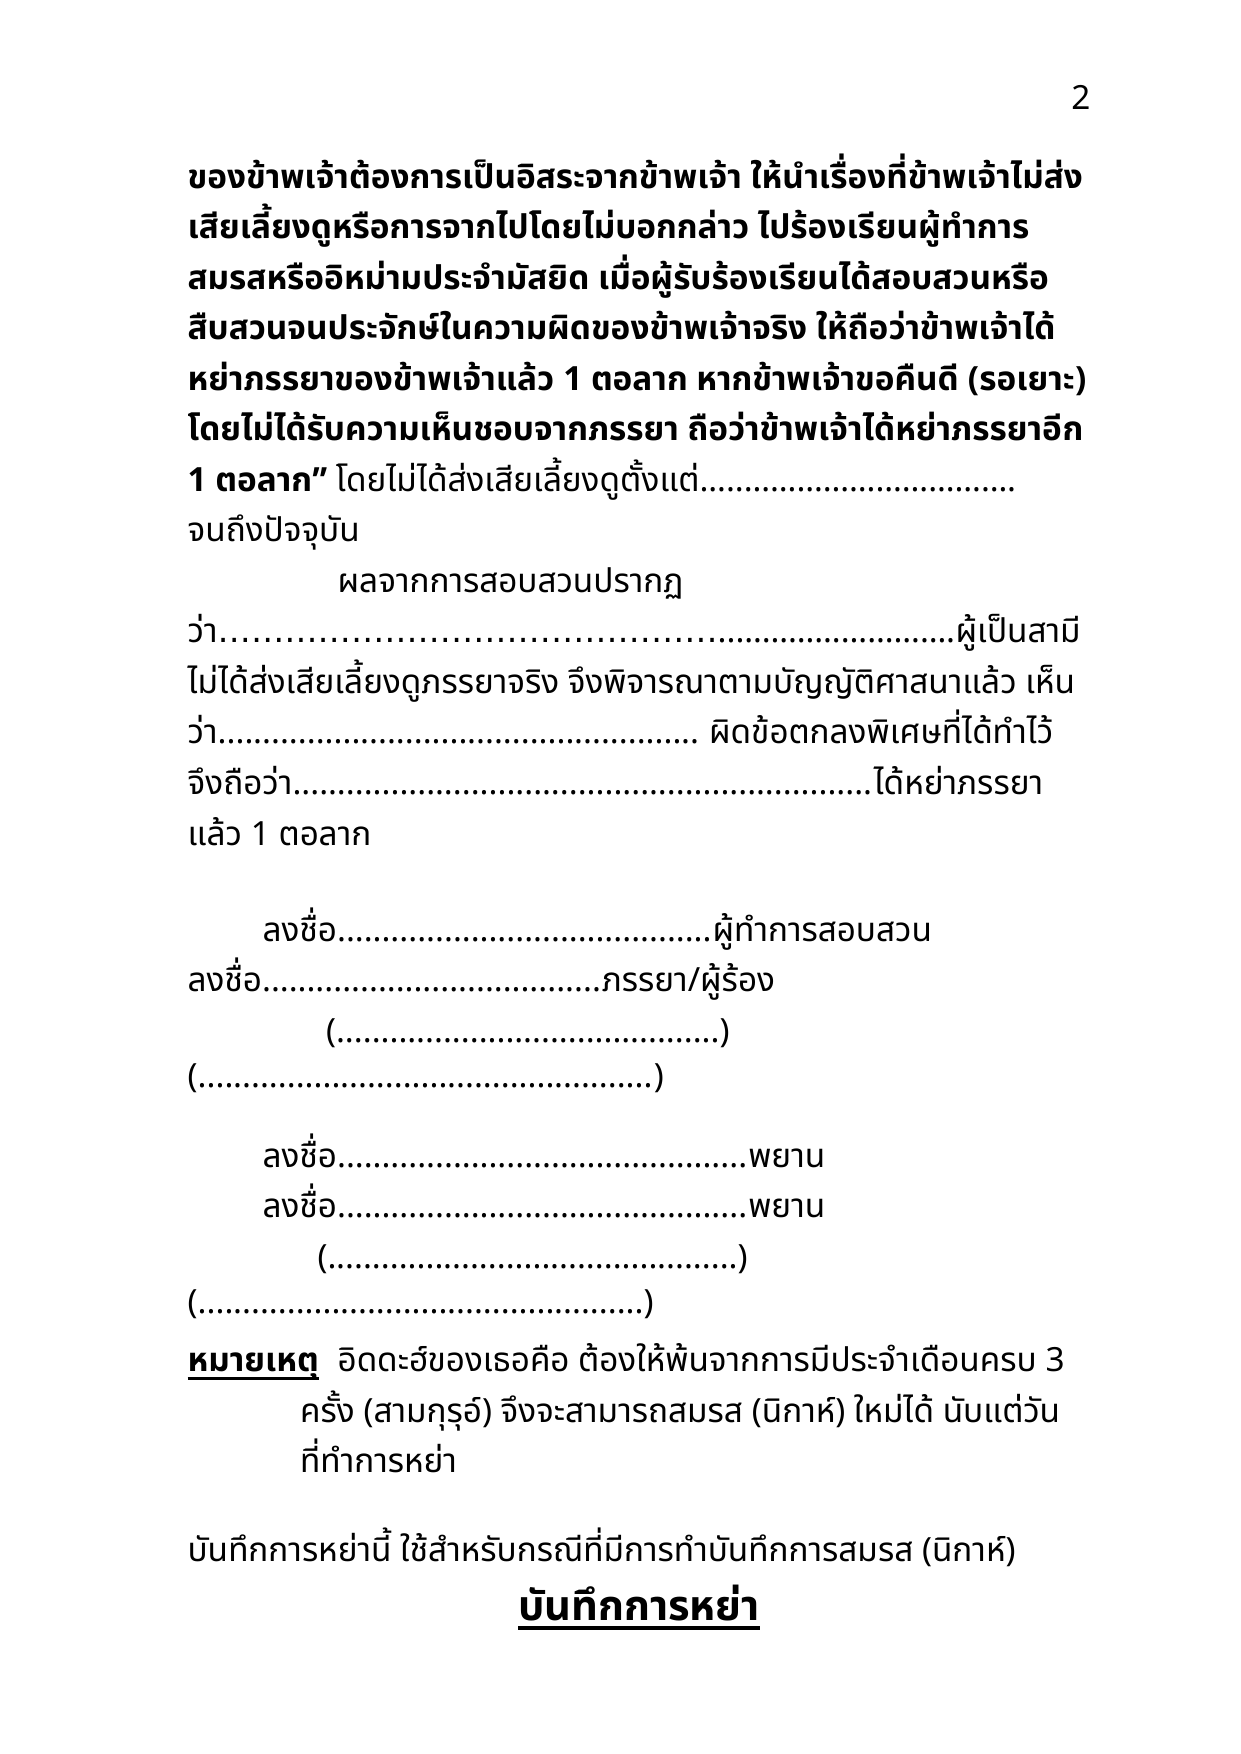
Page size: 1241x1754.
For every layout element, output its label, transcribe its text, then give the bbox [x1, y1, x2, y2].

text บันทึกการหย่านี้ ใช้สำหรับกรณีที่มีการทำบันทึกการสมรส (นิกาห์) [187, 1525, 1090, 1576]
text (...........................................) (...................................................) [187, 1007, 1090, 1098]
text ผลจากการสอบสวนปรากฏว่า………………………………………..…………………….ผู้เป็นสามี ไม่ได้ส่งเสียเลี้ยงดูภรรยาจริง จึงพิจารณาตามบัญญัติศาสนาแล้ว เห็นว่า...................................................... ผิดข้อตกลงพิเศษที่ได้ทำไว้ จึงถือว่า.................................................................ได้หย่าภรรยาแล้ว 1 ตอลาก [187, 557, 1090, 860]
text ลงชื่อ..............................................พยาน ลงชื่อ..............................................พยาน [187, 1132, 1090, 1233]
text หมายเหตุ อิดดะฮ์ของเธอคือ ต้องให้พ้นจากการมีประจำเดือนครบ 3 ครั้ง (สามกุรุอ์) จึงจะสามารถสมรส (นิกาห์) ใหม่ได้ นับแต่วันที่ทำการหย่า [187, 1336, 1090, 1488]
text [187, 153, 1090, 557]
text บันทึกการหย่า [187, 1576, 1090, 1639]
text ลงชื่อ..........................................ผู้ทำการสอบสวน ลงชื่อ......................................ภรรยา/ผู้ร้อง [187, 906, 1090, 1007]
text (..............................................) (..................................................) [187, 1233, 1090, 1324]
